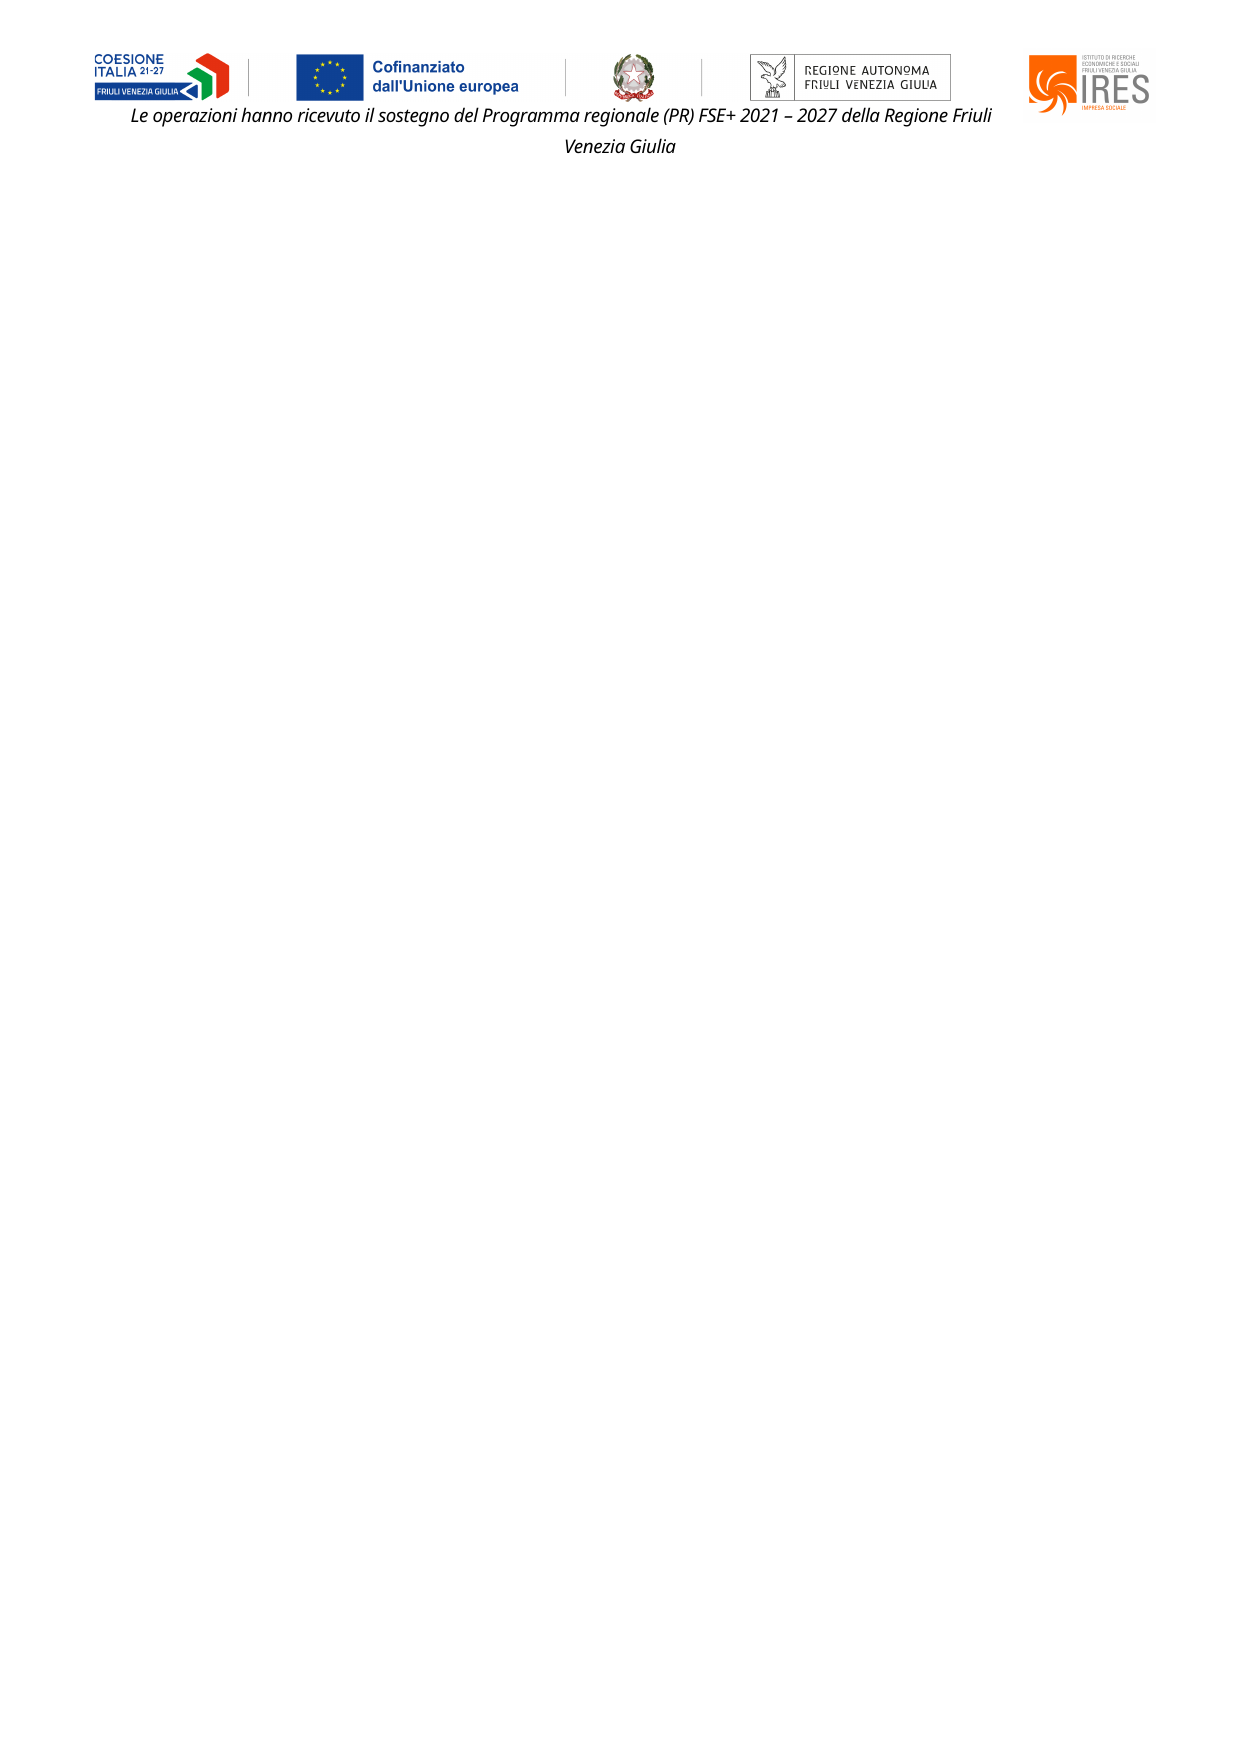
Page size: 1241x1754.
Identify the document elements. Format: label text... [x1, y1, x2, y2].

picture [1022, 48, 1156, 123]
picture [94, 53, 951, 102]
text Le operazioni hanno ricevuto il sostegno del Programma regionale (PR) FSE+ 2021 – 2027 della Regione Friuli Venezia Giulia [118, 102, 1122, 159]
